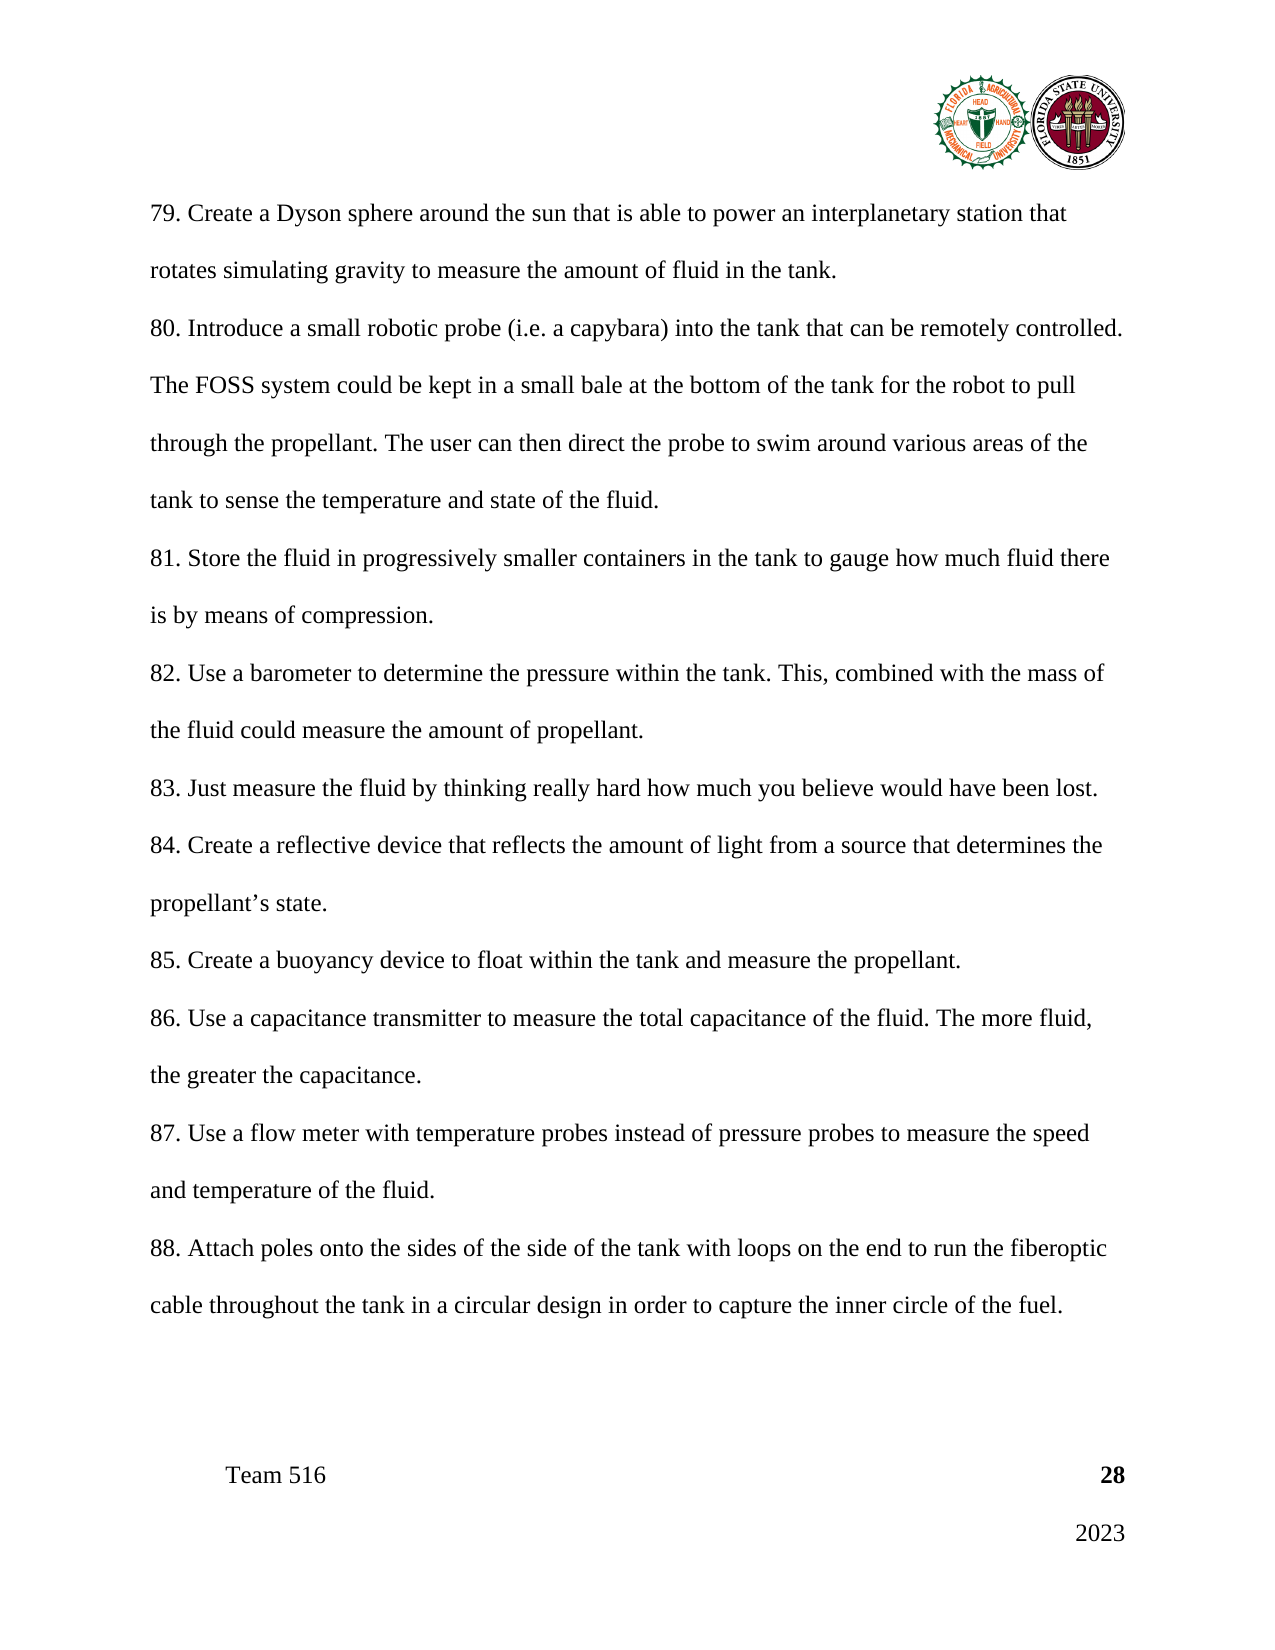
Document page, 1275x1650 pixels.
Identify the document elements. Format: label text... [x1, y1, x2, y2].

text 88. Attach poles onto the sides of the side of the tank with loops on the end to run the fiberoptic cable throughout the tank in a circular design in order to capture the inner circle of the fuel. [150, 1233, 1125, 1319]
text 84. Create a reflective device that reflects the amount of light from a source that determines the propellant’s state. [150, 831, 1125, 917]
text 86. Use a capacitance transmitter to measure the total capacitance of the fluid. The more fluid, the greater the capacitance. [150, 1003, 1125, 1089]
text 80. Introduce a small robotic probe (i.e. a capybara) into the tank that can be remotely controlled. The FOSS system could be kept in a small bale at the bottom of the tank for the robot to pull through the propellant. The user can then direct the probe to swim around various areas of the tank to sense the temperature and state of the fluid. [150, 313, 1125, 514]
text 83. Just measure the fluid by thinking really hard how much you believe would have been lost. [150, 773, 1125, 802]
text 85. Create a buoyancy device to float within the tank and measure the propellant. [150, 946, 1125, 974]
text 82. Use a barometer to determine the pressure within the tank. This, combined with the mass of the fluid could measure the amount of propellant. [150, 658, 1125, 744]
picture [933, 75, 1125, 170]
text 79. Create a Dyson sphere around the sun that is able to power an interplanetary station that rotates simulating gravity to measure the amount of fluid in the tank. [150, 198, 1125, 284]
text 87. Use a flow meter with temperature probes instead of pressure probes to measure the speed and temperature of the fluid. [150, 1118, 1125, 1204]
text 81. Store the fluid in progressively smaller containers in the tank to gauge how much fluid there is by means of compression. [150, 543, 1125, 629]
